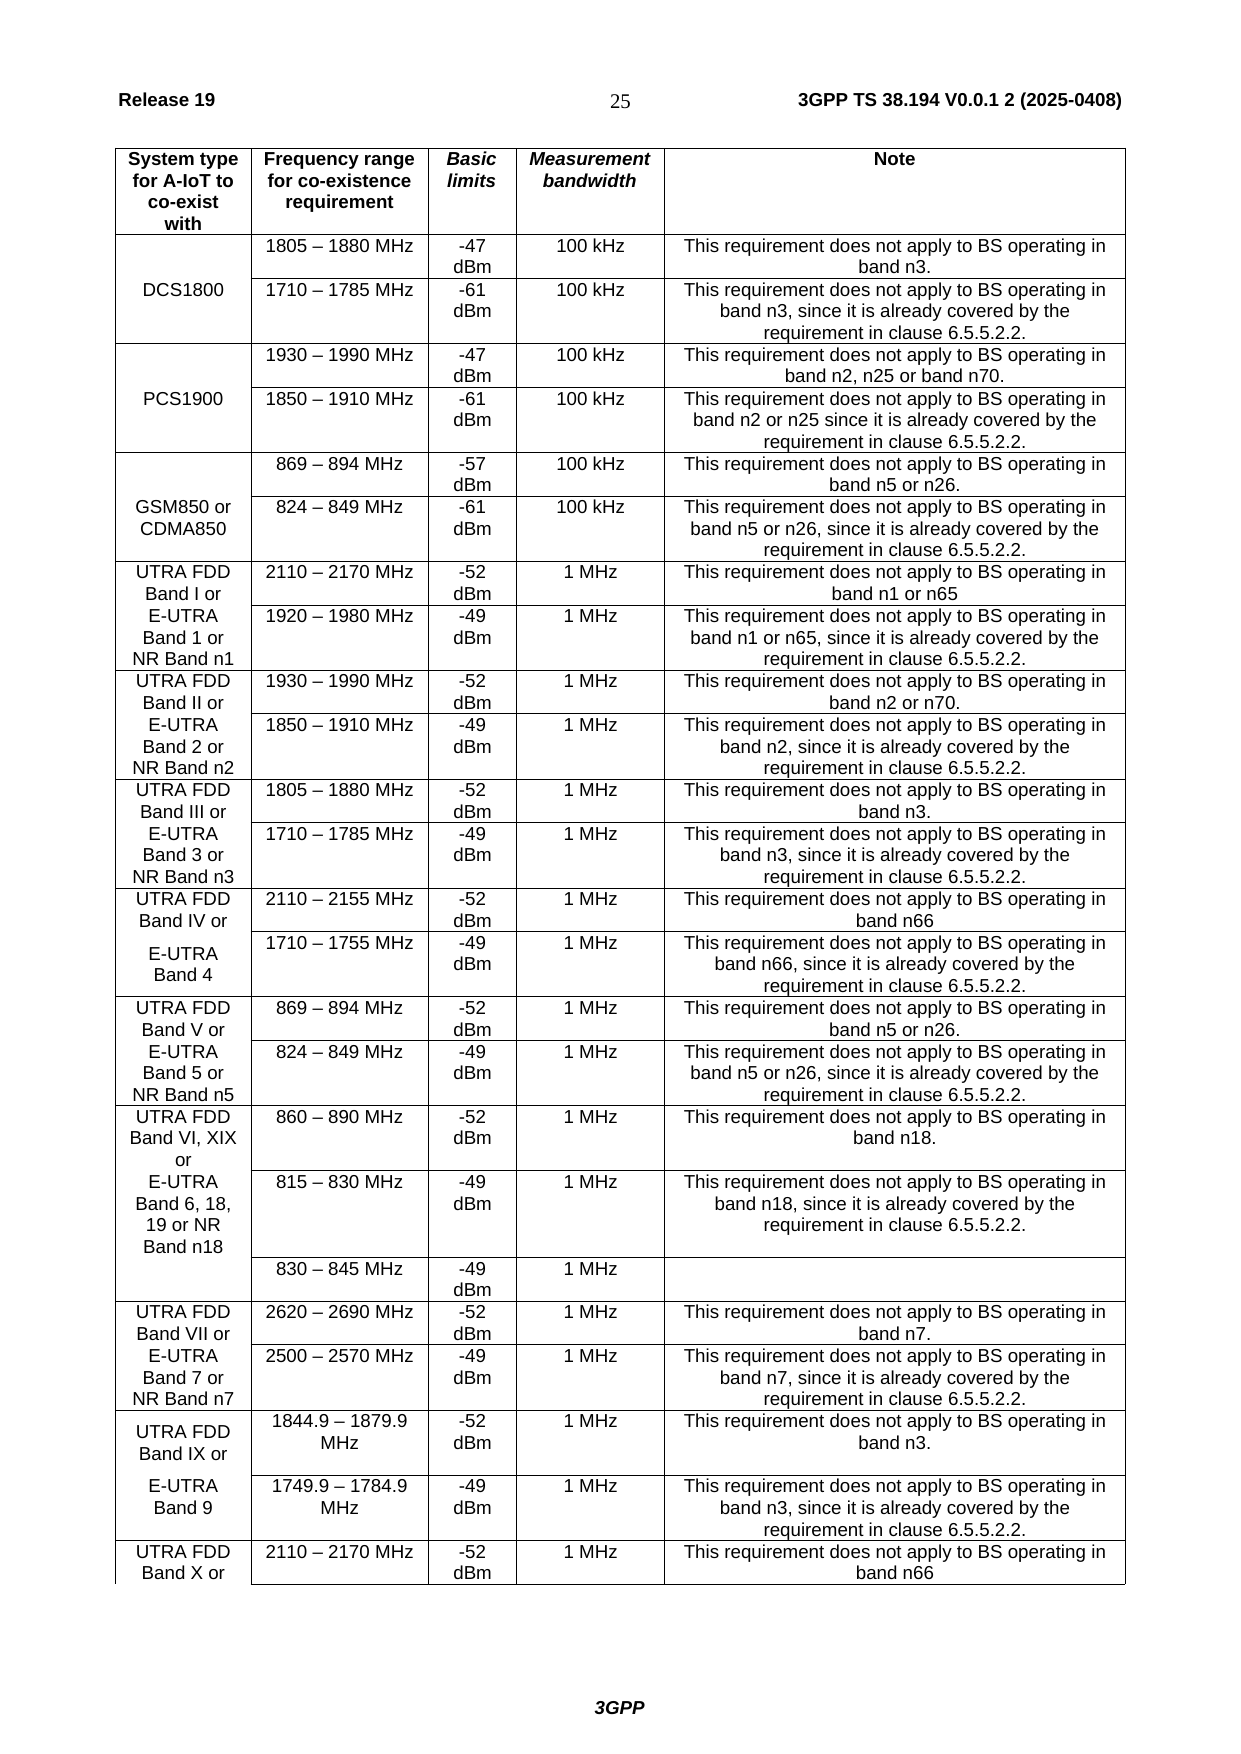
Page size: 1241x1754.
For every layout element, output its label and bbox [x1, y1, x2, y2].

table_cell [116, 235, 251, 278]
table_cell [116, 889, 251, 931]
table_cell [116, 562, 251, 604]
table_cell [429, 279, 516, 343]
table_cell [665, 823, 1125, 887]
table_cell [517, 562, 664, 604]
table_cell [665, 1302, 1125, 1344]
table_cell [429, 235, 516, 278]
table_cell [429, 823, 516, 887]
table_cell [665, 235, 1125, 278]
table_cell [252, 1041, 428, 1105]
table_cell [665, 606, 1125, 670]
table_cell [665, 344, 1125, 387]
table_cell [116, 1040, 251, 1105]
table_cell [517, 453, 664, 496]
table_cell [517, 1302, 664, 1344]
table_cell [665, 1041, 1125, 1105]
table_cell [429, 714, 516, 778]
table_header [517, 149, 664, 234]
table_cell [517, 1541, 664, 1584]
table_cell [517, 997, 664, 1040]
table_cell [252, 388, 428, 452]
table_cell [665, 714, 1125, 778]
table_cell [116, 1257, 251, 1301]
table_cell [116, 1541, 251, 1584]
table_cell [517, 780, 664, 822]
table_cell [116, 1302, 251, 1344]
table_cell [116, 1411, 251, 1475]
table_cell [517, 1476, 664, 1540]
table_cell [665, 1476, 1125, 1540]
table_cell [665, 1171, 1125, 1257]
table_cell [252, 1541, 428, 1584]
table_cell [665, 1411, 1125, 1475]
table_cell [517, 1041, 664, 1105]
table_cell [429, 780, 516, 822]
table_cell [252, 453, 428, 496]
table_cell [665, 671, 1125, 713]
table_cell [252, 606, 428, 670]
table_cell [116, 780, 251, 822]
table_cell [517, 1411, 664, 1475]
table_cell [429, 562, 516, 604]
table_cell [252, 932, 428, 996]
table_cell [665, 279, 1125, 343]
table_cell [116, 344, 251, 387]
table_cell [252, 1171, 428, 1257]
table_cell [665, 453, 1125, 496]
table_cell [252, 235, 428, 278]
table_header [116, 149, 251, 234]
table_cell [665, 1541, 1125, 1584]
table_header [252, 149, 428, 234]
table_cell [116, 1475, 251, 1540]
table_cell [116, 278, 251, 343]
table_cell [665, 1106, 1125, 1170]
table_cell [429, 1345, 516, 1409]
table_cell [252, 889, 428, 931]
table_cell [252, 997, 428, 1040]
table_cell [252, 714, 428, 778]
table_cell [429, 1171, 516, 1257]
table_cell [116, 1344, 251, 1409]
table_cell [665, 1345, 1125, 1409]
table_cell [665, 889, 1125, 931]
table_cell [429, 997, 516, 1040]
table_cell [116, 671, 251, 713]
table_cell [116, 713, 251, 778]
table_cell [116, 453, 251, 496]
table_cell [252, 1345, 428, 1409]
table_cell [429, 1106, 516, 1170]
table_cell [252, 823, 428, 887]
table_cell [517, 823, 664, 887]
table_cell [517, 344, 664, 387]
table_cell [252, 1411, 428, 1475]
table_cell [116, 387, 251, 452]
table_cell [665, 997, 1125, 1040]
table_cell [517, 1345, 664, 1409]
table_cell [429, 388, 516, 452]
table_cell [517, 671, 664, 713]
table_cell [517, 279, 664, 343]
table_cell [429, 932, 516, 996]
table_cell [665, 497, 1125, 561]
table_cell [665, 780, 1125, 822]
table_cell [252, 562, 428, 604]
table_cell [116, 605, 251, 670]
table_cell [517, 932, 664, 996]
table_cell [252, 279, 428, 343]
table_cell [429, 606, 516, 670]
table_cell [429, 671, 516, 713]
table_cell [517, 606, 664, 670]
table_cell [665, 388, 1125, 452]
table_cell [517, 1171, 664, 1257]
table_cell [429, 497, 516, 561]
table_cell [116, 997, 251, 1040]
table_cell [116, 822, 251, 887]
table_cell [517, 235, 664, 278]
table_cell [517, 1258, 664, 1301]
table_cell [252, 1302, 428, 1344]
table_cell [517, 714, 664, 778]
table_header [665, 149, 1125, 234]
table_cell [252, 671, 428, 713]
table_cell [429, 1411, 516, 1475]
table_cell [252, 344, 428, 387]
table_cell [517, 889, 664, 931]
table_cell [517, 497, 664, 561]
table_cell [116, 931, 251, 996]
table_cell [252, 1476, 428, 1540]
table_cell [429, 1258, 516, 1301]
table_header [429, 149, 516, 234]
table_cell [429, 344, 516, 387]
table_cell [429, 1476, 516, 1540]
table_cell [429, 1041, 516, 1105]
table_cell [665, 932, 1125, 996]
table_cell [116, 1106, 251, 1170]
table_cell [429, 889, 516, 931]
table_cell [665, 1258, 1125, 1301]
table_cell [429, 453, 516, 496]
table_cell [429, 1302, 516, 1344]
table_cell [116, 496, 251, 561]
table_cell [116, 1170, 251, 1257]
table_cell [252, 497, 428, 561]
table_cell [252, 1258, 428, 1301]
table_cell [517, 388, 664, 452]
table_cell [517, 1106, 664, 1170]
table_cell [665, 562, 1125, 604]
table_cell [252, 1106, 428, 1170]
table_cell [429, 1541, 516, 1584]
table_cell [252, 780, 428, 822]
